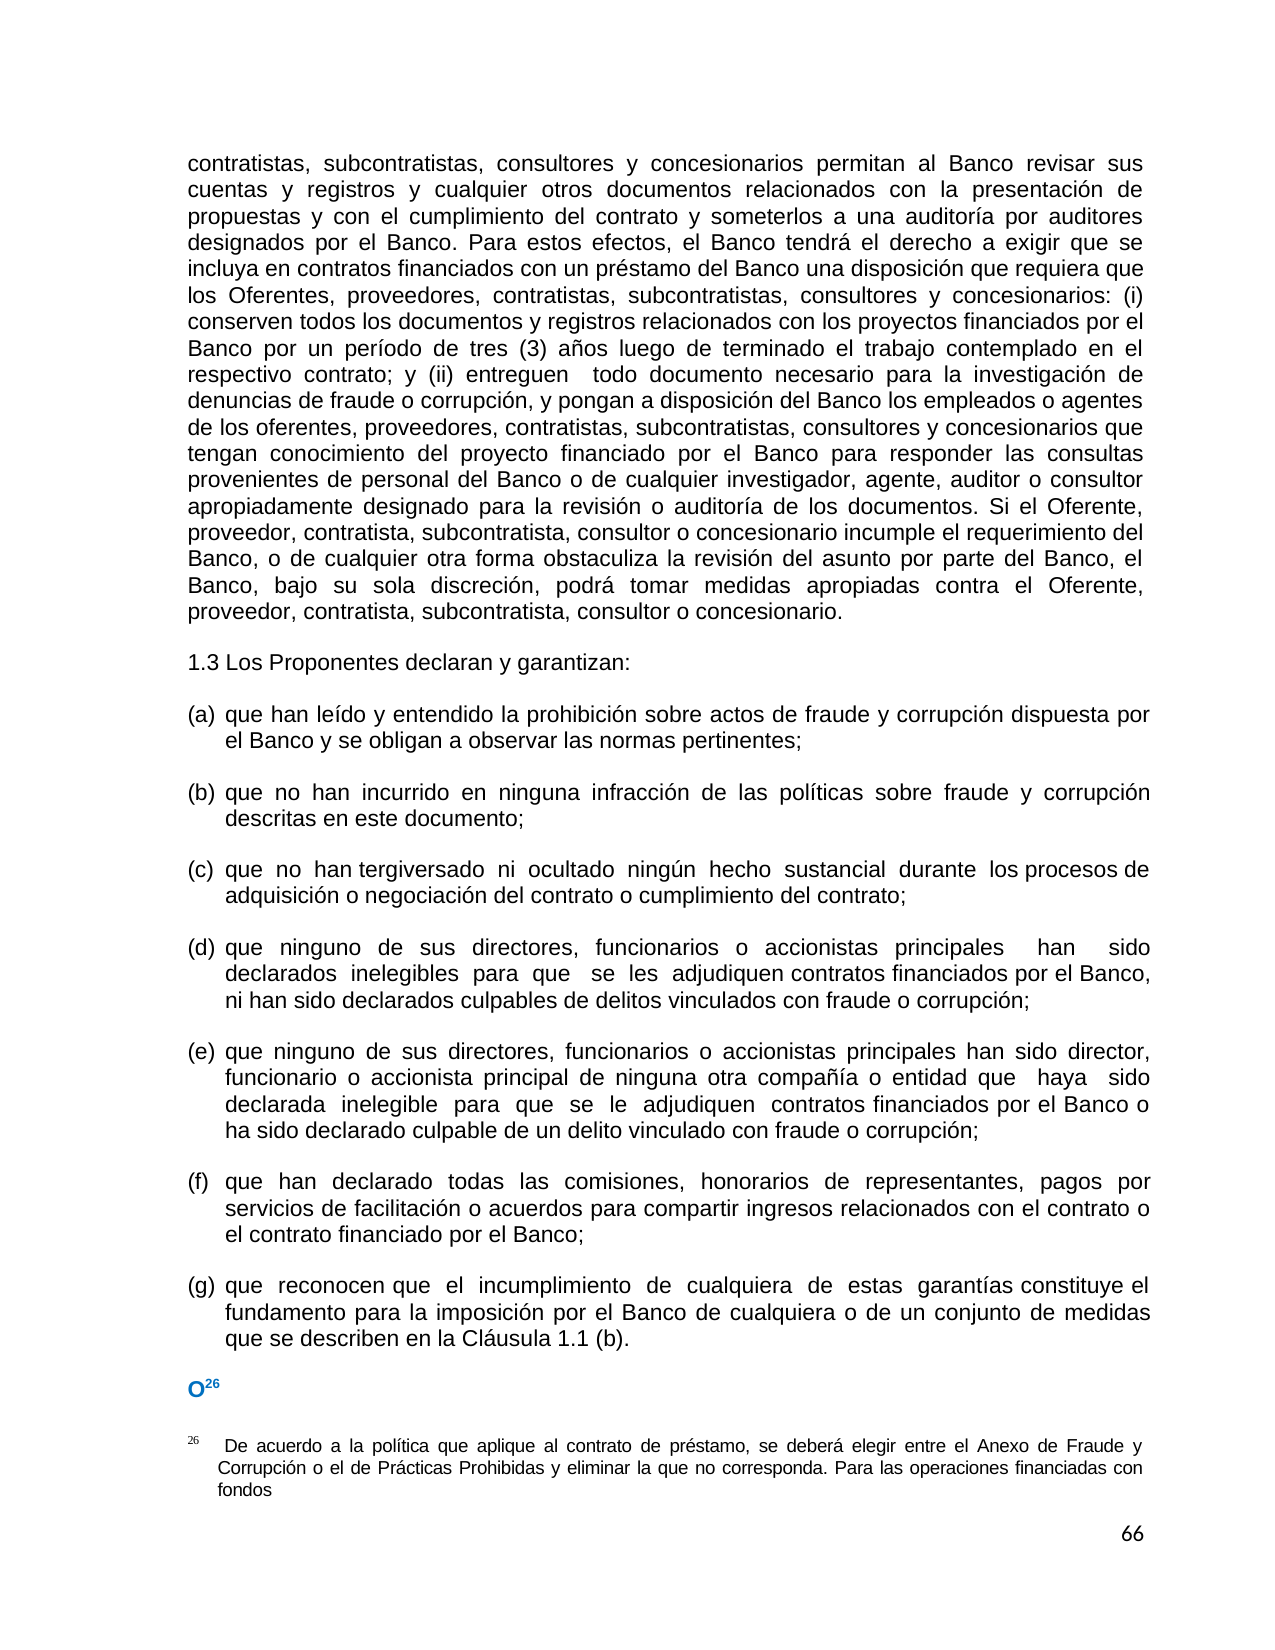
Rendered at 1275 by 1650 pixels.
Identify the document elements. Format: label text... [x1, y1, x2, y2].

list que ninguno de sus directores, funcionarios o accionistas principales han sido declarados inelegibles para que se les adjudiquen contratos financiados por el Banco, ni han sido declarados culpables de delitos vinculados con fraude o corrupción; [187, 934, 1151, 1013]
list que han declarado todas las comisiones, honorarios de representantes, pagos por servicios de facilitación o acuerdos para compartir ingresos relacionados con el contrato o el contrato financiado por el Banco; [187, 1168, 1151, 1247]
text 1.3 Los Proponentes declaran y garantizan: [187, 649, 1144, 676]
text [187, 150, 1144, 624]
list que no han tergiversado ni ocultado ningún hecho sustancial durante los procesos de adquisición o negociación del contrato o cumplimiento del contrato; [187, 856, 1151, 909]
list que no han incurrido en ninguna infracción de las políticas sobre fraude y corrupción descritas en este documento; [187, 778, 1151, 831]
text O [187, 1376, 1144, 1403]
list que han leído y entendido la prohibición sobre actos de fraude y corrupción dispuesta por el Banco y se obligan a observar las normas pertinentes; [187, 701, 1151, 753]
list que ninguno de sus directores, funcionarios o accionistas principales han sido director, funcionario o accionista principal de ninguna otra compañía o entidad que haya sido declarada inelegible para que se le adjudiquen contratos financiados por el Banco o ha sido declarado culpable de un delito vinculado con fraude o corrupción; [187, 1038, 1151, 1143]
list que reconocen que el incumplimiento de cualquiera de estas garantías constituye el fundamento para la imposición por el Banco de cualquiera o de un conjunto de medidas que se describen en la Cláusula 1.1 (b). [187, 1272, 1151, 1351]
